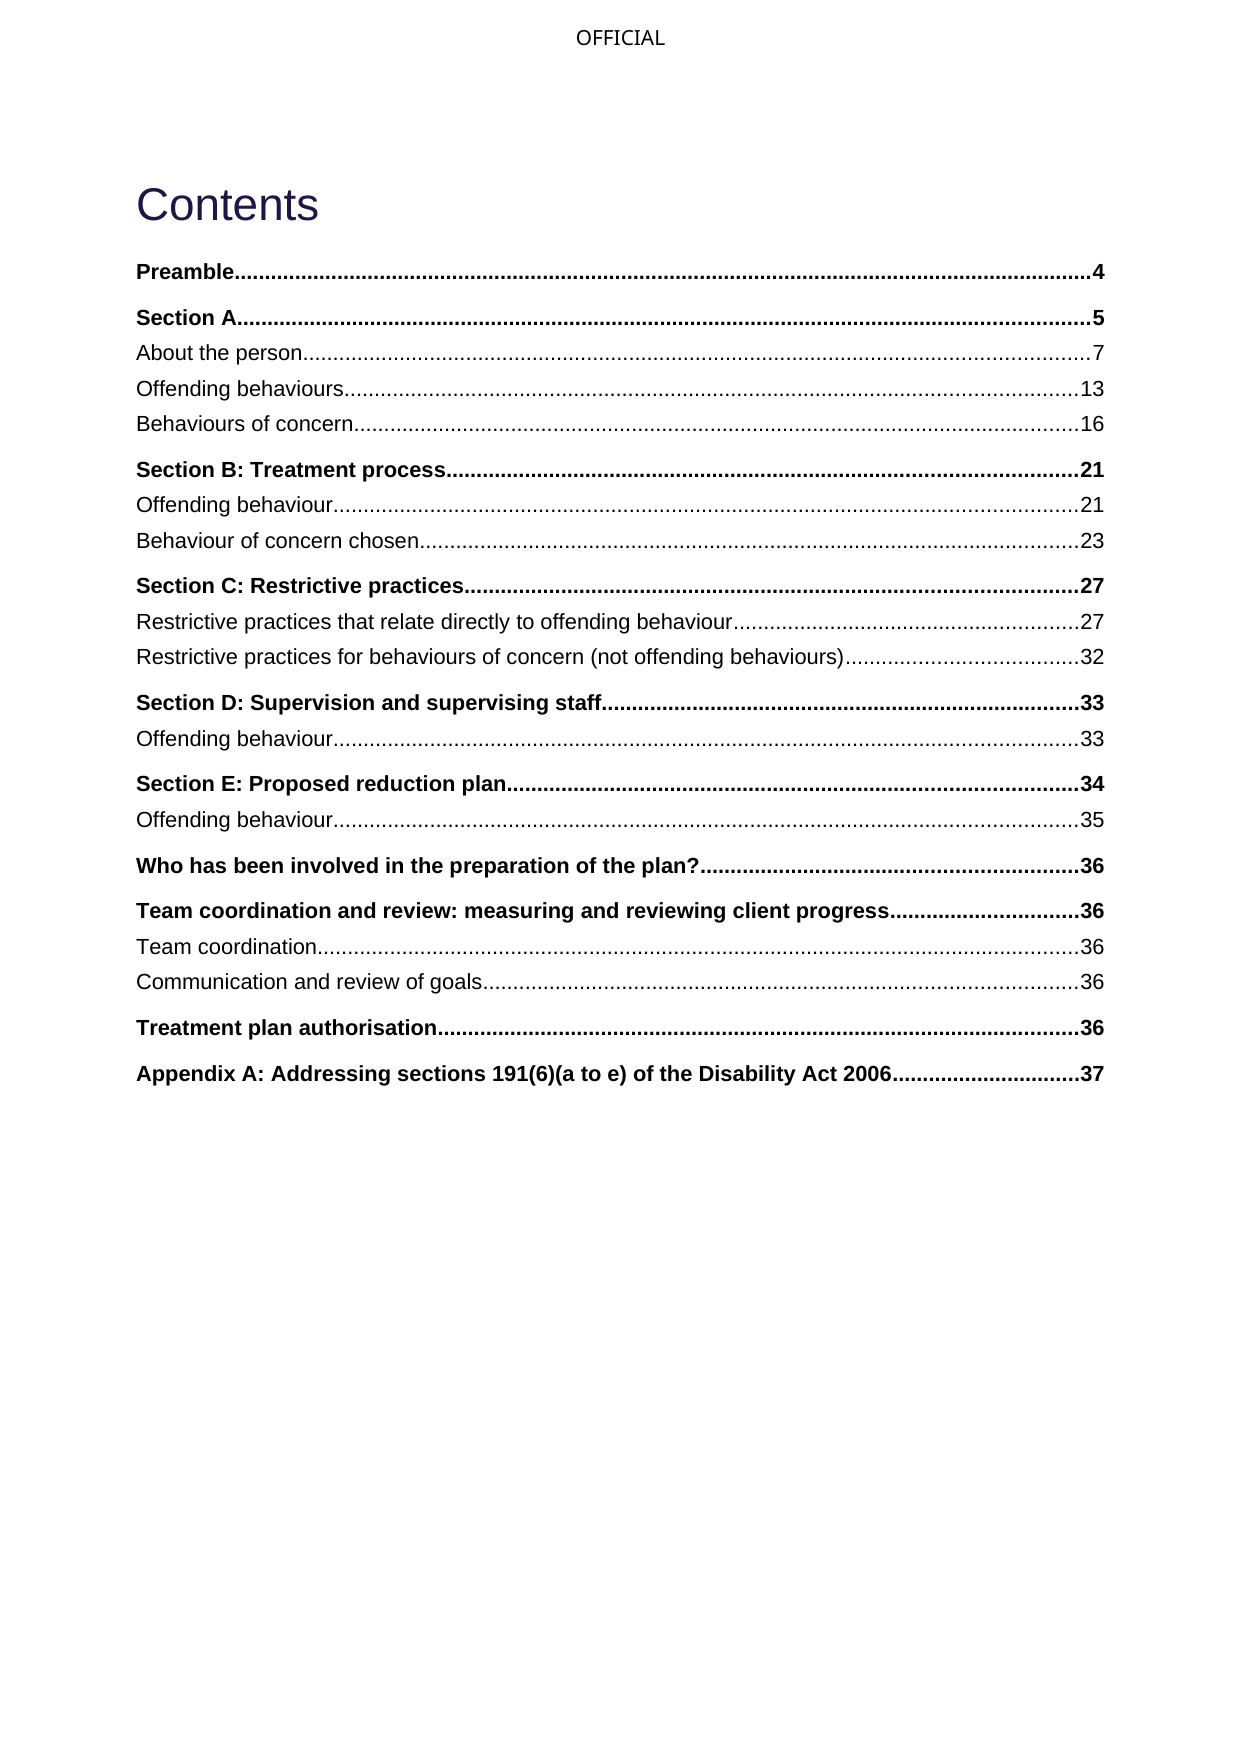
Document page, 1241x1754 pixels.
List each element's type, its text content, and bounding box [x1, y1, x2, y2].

text Appendix A: Addressing sections 191(6)(a to e) of the Disability Act 2006 37 [136, 1057, 1104, 1086]
text Offending behaviour 33 [136, 722, 1104, 751]
text Offending behaviour 21 [136, 488, 1104, 517]
text Section A 5 [136, 301, 1104, 330]
text Section D: Supervision and supervising staff 33 [136, 686, 1104, 715]
text Section C: Restrictive practices 27 [136, 569, 1104, 599]
text Preamble 4 [136, 255, 1104, 284]
text About the person 7 [136, 336, 1104, 365]
text Behaviour of concern chosen 23 [136, 524, 1104, 553]
text Team coordination and review: measuring and reviewing client progress 36 [136, 894, 1104, 924]
text Communication and review of goals 36 [136, 965, 1104, 994]
text Behaviours of concern 16 [136, 407, 1104, 436]
subtitle Contents [136, 177, 1104, 230]
text Treatment plan authorisation 36 [136, 1011, 1104, 1040]
text Restrictive practices that relate directly to offending behaviour 27 [136, 605, 1104, 634]
text Offending behaviour 35 [136, 803, 1104, 832]
text Who has been involved in the preparation of the plan? 36 [136, 849, 1104, 878]
text Restrictive practices for behaviours of concern (not offending behaviours) 32 [136, 640, 1104, 669]
text Section B: Treatment process 21 [136, 453, 1104, 482]
text Team coordination 36 [136, 930, 1104, 959]
text Section E: Proposed reduction plan 34 [136, 767, 1104, 797]
text Offending behaviours 13 [136, 372, 1104, 401]
